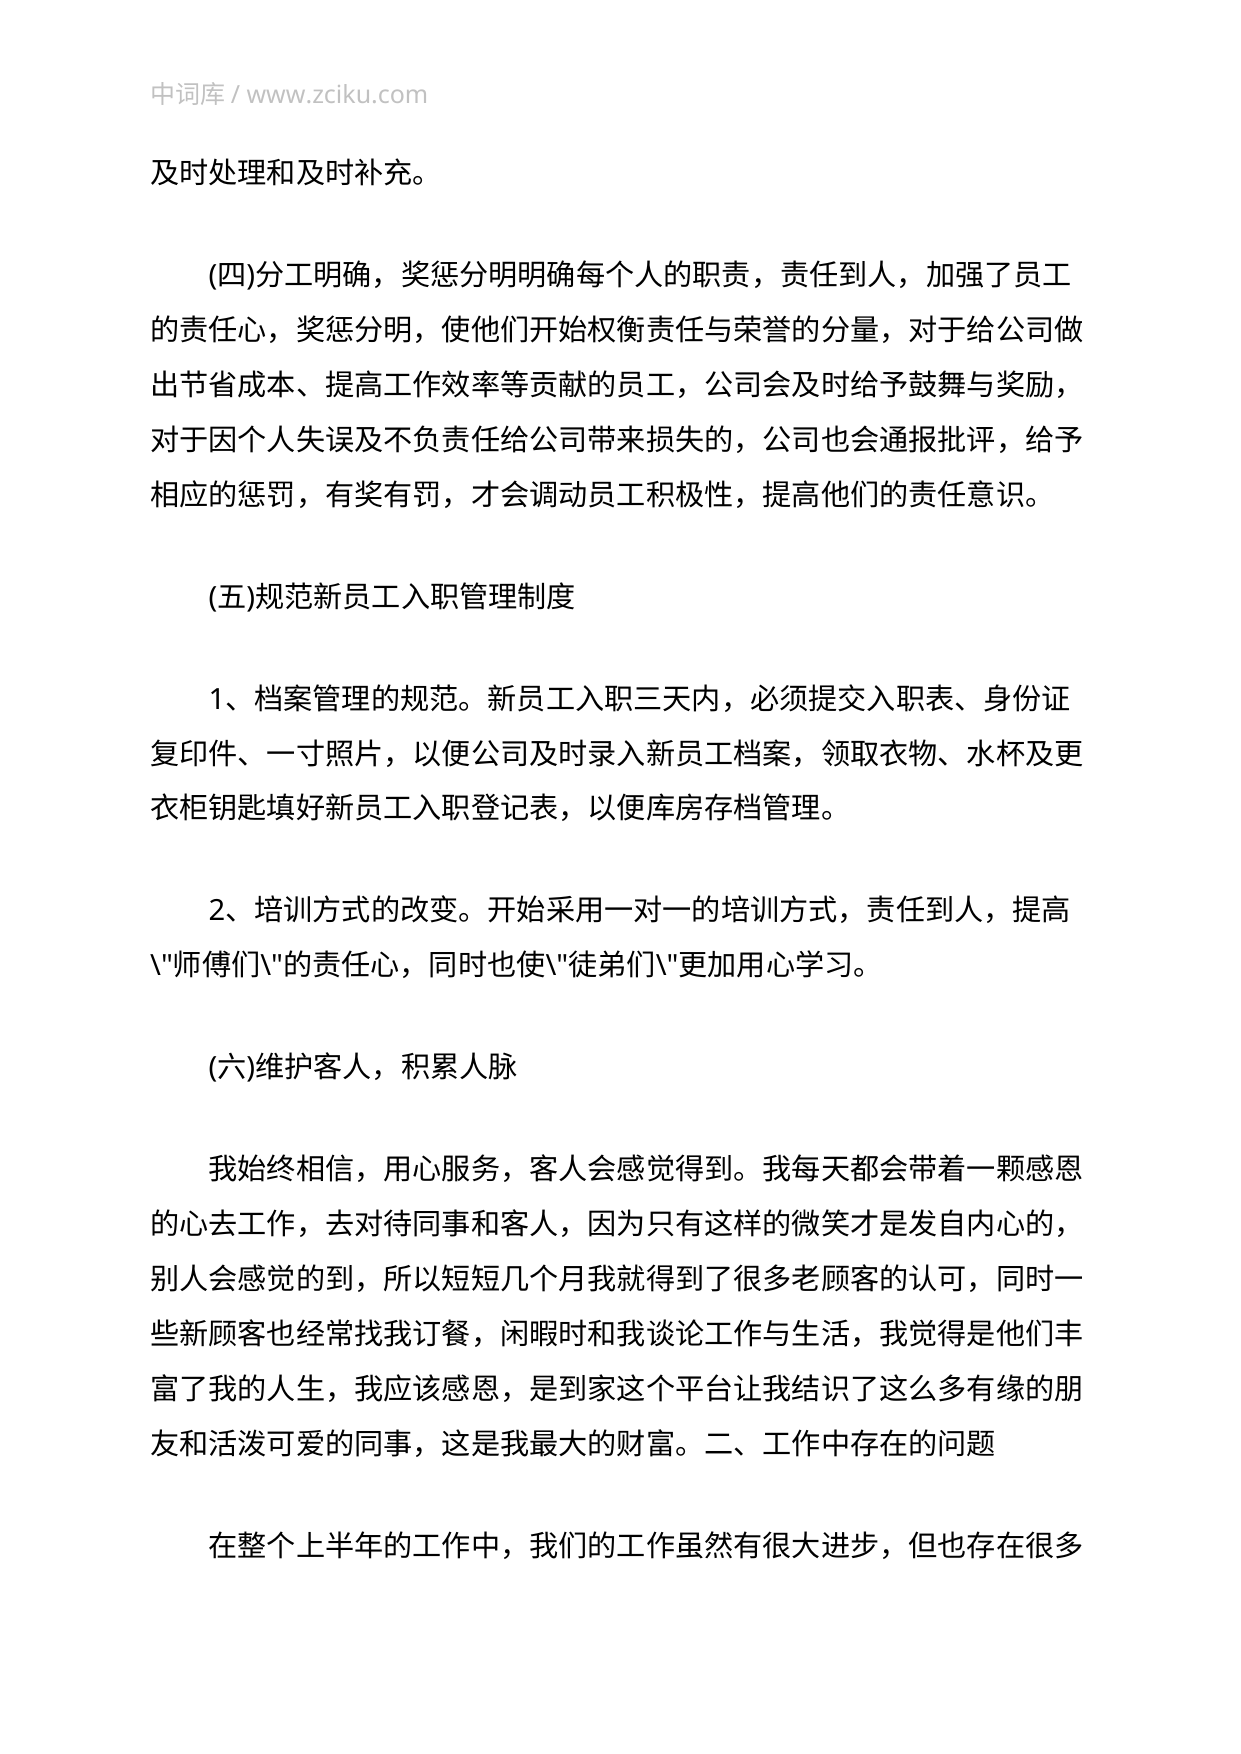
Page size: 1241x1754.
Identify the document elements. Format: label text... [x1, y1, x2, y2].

text (四)分工明确，奖惩分明明确每个人的职责，责任到人，加强了员工的责任心，奖惩分明，使他们开始权衡责任与荣誉的分量，对于给公司做出节省成本、提高工作效率等贡献的员工，公司会及时给予鼓舞与奖励，对于因个人失误及不负责任给公司带来损失的，公司也会通报批评，给予相应的惩罚，有奖有罚，才会调动员工积极性，提高他们的责任意识。 [150, 252, 1090, 514]
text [150, 1522, 1090, 1564]
text 我始终相信，用心服务，客人会感觉得到。我每天都会带着一颗感恩的心去工作，去对待同事和客人，因为只有这样的微笑才是发自内心的，别人会感觉的到，所以短短几个月我就得到了很多老顾客的认可，同时一些新顾客也经常找我订餐，闲暇时和我谈论工作与生活，我觉得是他们丰富了我的人生，我应该感恩，是到家这个平台让我结识了这么多有缘的朋友和活泼可爱的同事，这是我最大的财富。二、工作中存在的问题 [150, 1146, 1090, 1463]
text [150, 150, 1090, 192]
text 1、档案管理的规范。新员工入职三天内，必须提交入职表、身份证复印件、一寸照片，以便公司及时录入新员工档案，领取衣物、水杯及更衣柜钥匙填好新员工入职登记表，以便库房存档管理。 [150, 675, 1090, 827]
text 2、培训方式的改变。开始采用一对一的培训方式，责任到人，提高\"师傅们\"的责任心，同时也使\"徒弟们\"更加用心学习。 [150, 887, 1090, 984]
text (五)规范新员工入职管理制度 [150, 573, 1090, 616]
text (六)维护客人，积累人脉 [150, 1044, 1090, 1086]
